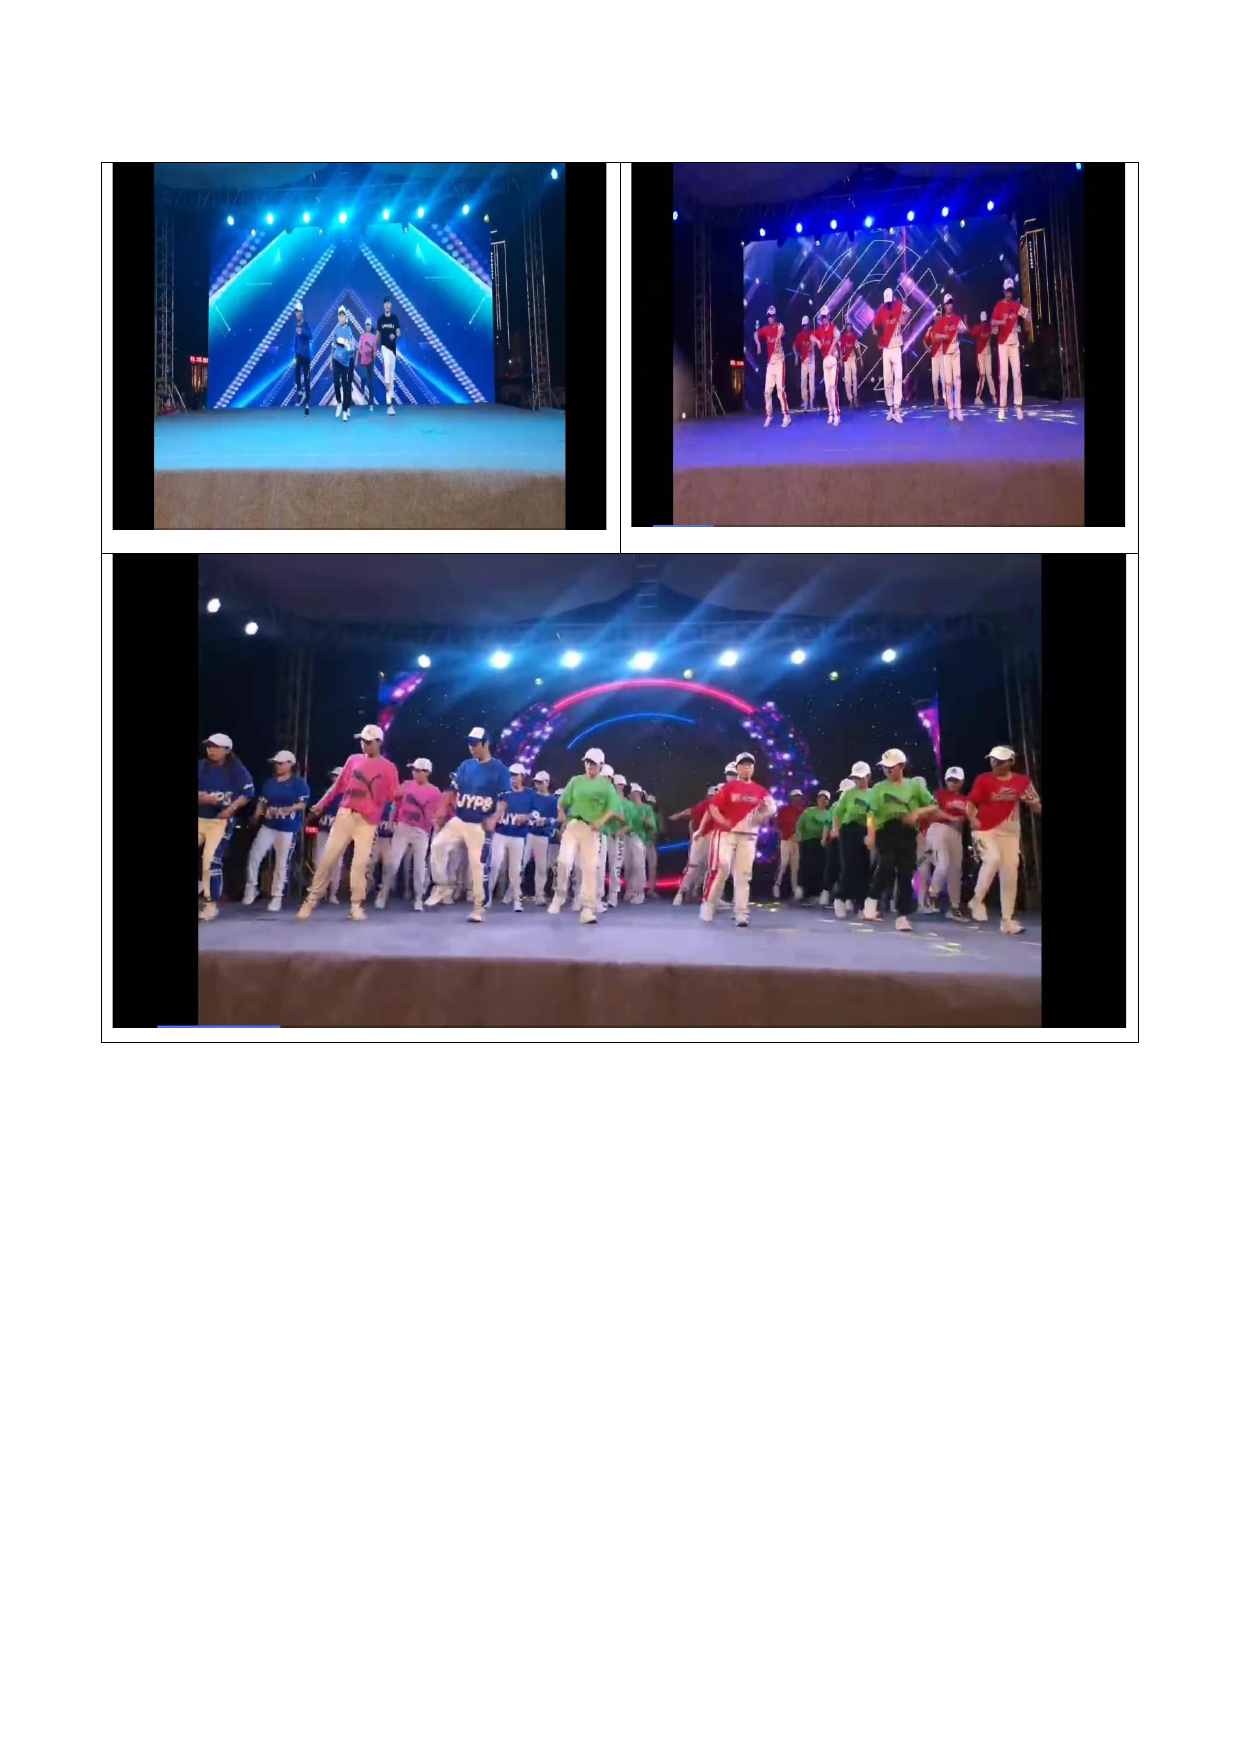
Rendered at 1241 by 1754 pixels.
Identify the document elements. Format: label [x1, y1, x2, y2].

picture [631, 163, 1125, 527]
picture [112, 163, 607, 530]
table_cell [621, 163, 1138, 553]
table_cell [102, 554, 1138, 1042]
picture [112, 554, 1127, 1028]
table_cell [102, 163, 620, 553]
